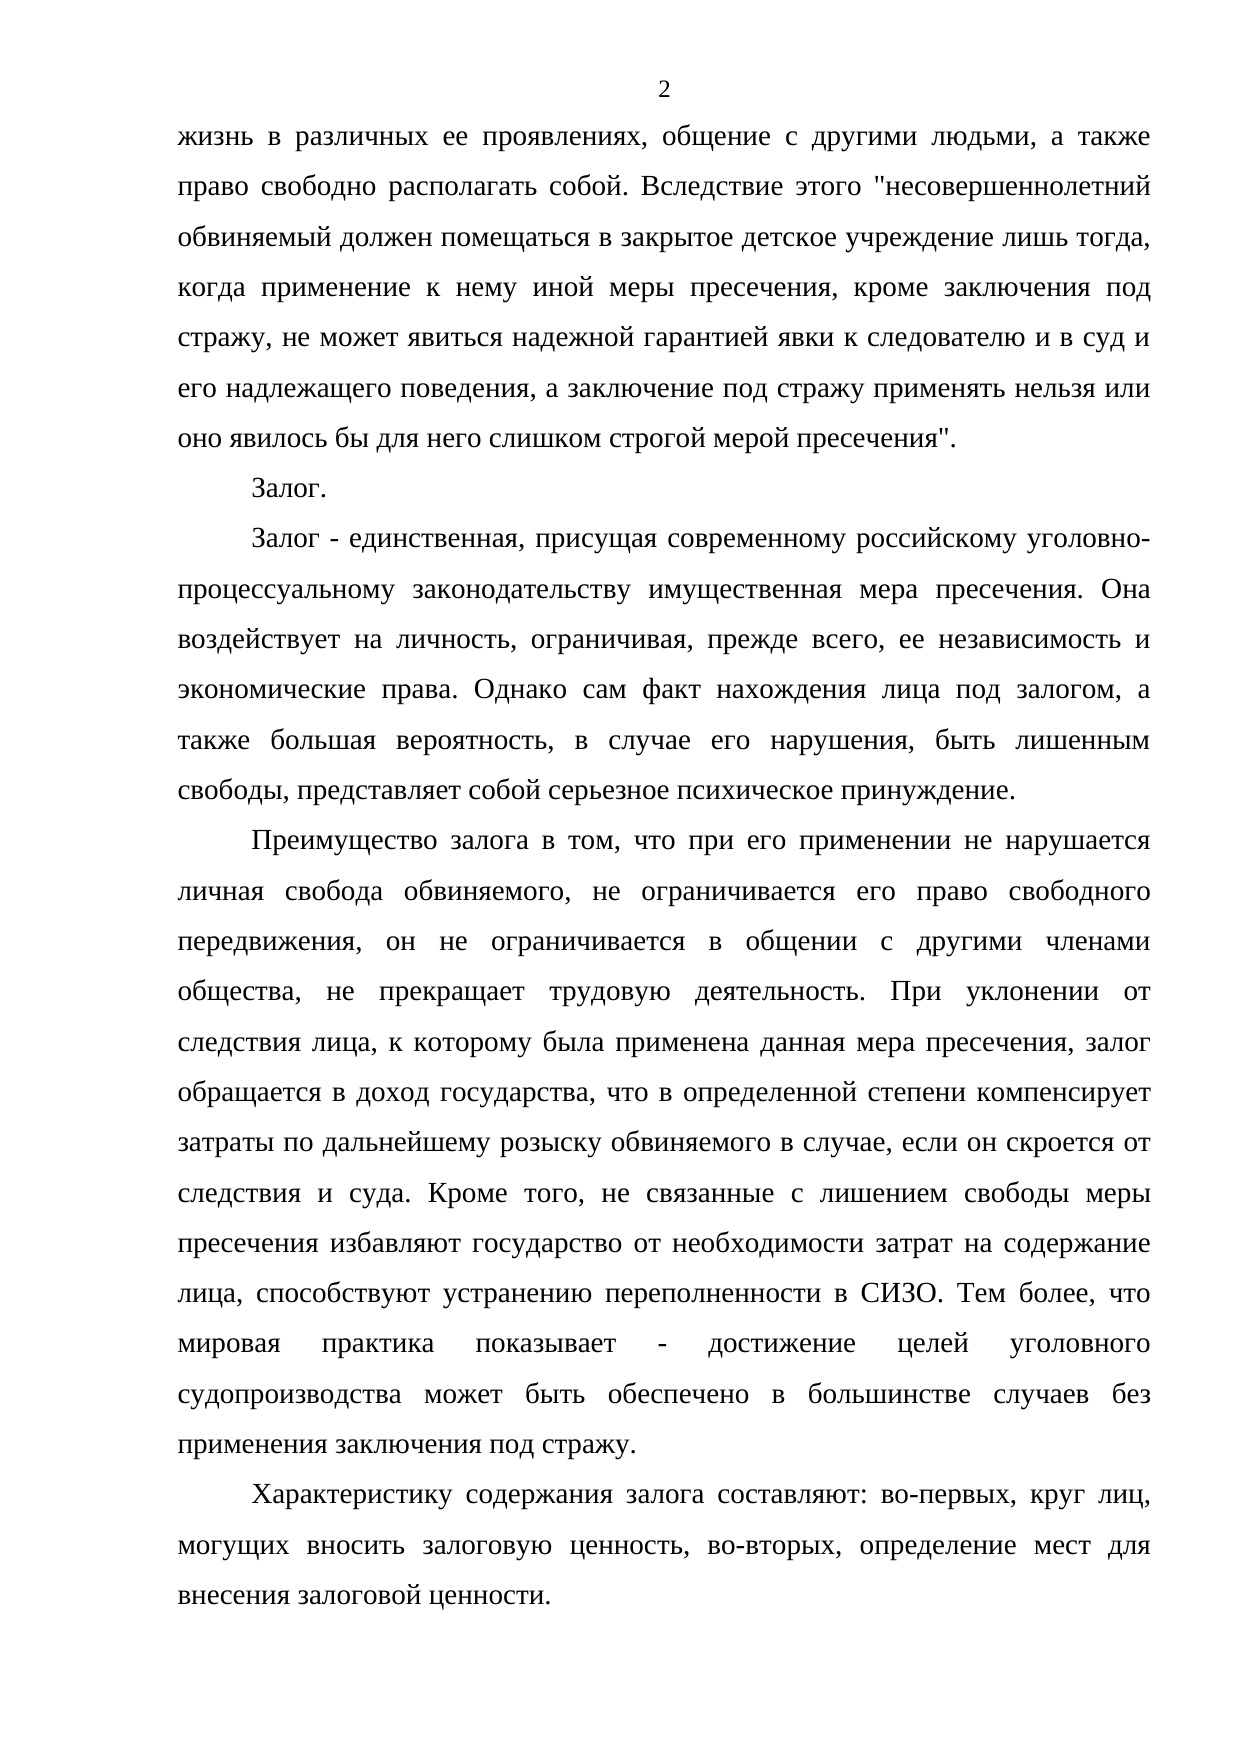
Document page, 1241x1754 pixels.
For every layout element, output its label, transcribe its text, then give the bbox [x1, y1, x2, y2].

text Преимущество залога в том, что при его применении не нарушается личная свобода обвиняемого, не ограничивается его право свободного передвижения, он не ограничивается в общении с другими членами общества, не прекращает трудовую деятельность. При уклонении от следствия лица, к которому была применена данная мера пресечения, залог обращается в доход государства, что в определенной степени компенсирует затраты по дальнейшему розыску обвиняемого в случае, если он скроется от следствия и суда. Кроме того, не связанные с лишением свободы меры пресечения избавляют государство от необходимости затрат на содержание лица, способствуют устранению переполненности в СИЗО. Тем более, что мировая практика показывает - достижение целей уголовного судопроизводства может быть обеспечено в большинстве случаев без применения заключения под стражу. [177, 822, 1152, 1460]
text Залог - единственная, присущая современному российскому уголовно-процессуальному законодательству имущественная мера пресечения. Она воздействует на личность, ограничивая, прежде всего, ее независимость и экономические права. Однако сам факт нахождения лица под залогом, а также большая вероятность, в случае его нарушения, быть лишенным свободы, представляет собой серьезное психическое принуждение. [177, 521, 1152, 806]
text Характеристику содержания залога составляют: во-первых, круг лиц, могущих вносить залоговую ценность, во-вторых, определение мест для внесения залоговой ценности. [177, 1477, 1152, 1611]
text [177, 118, 1152, 453]
text Залог. [177, 470, 1152, 504]
